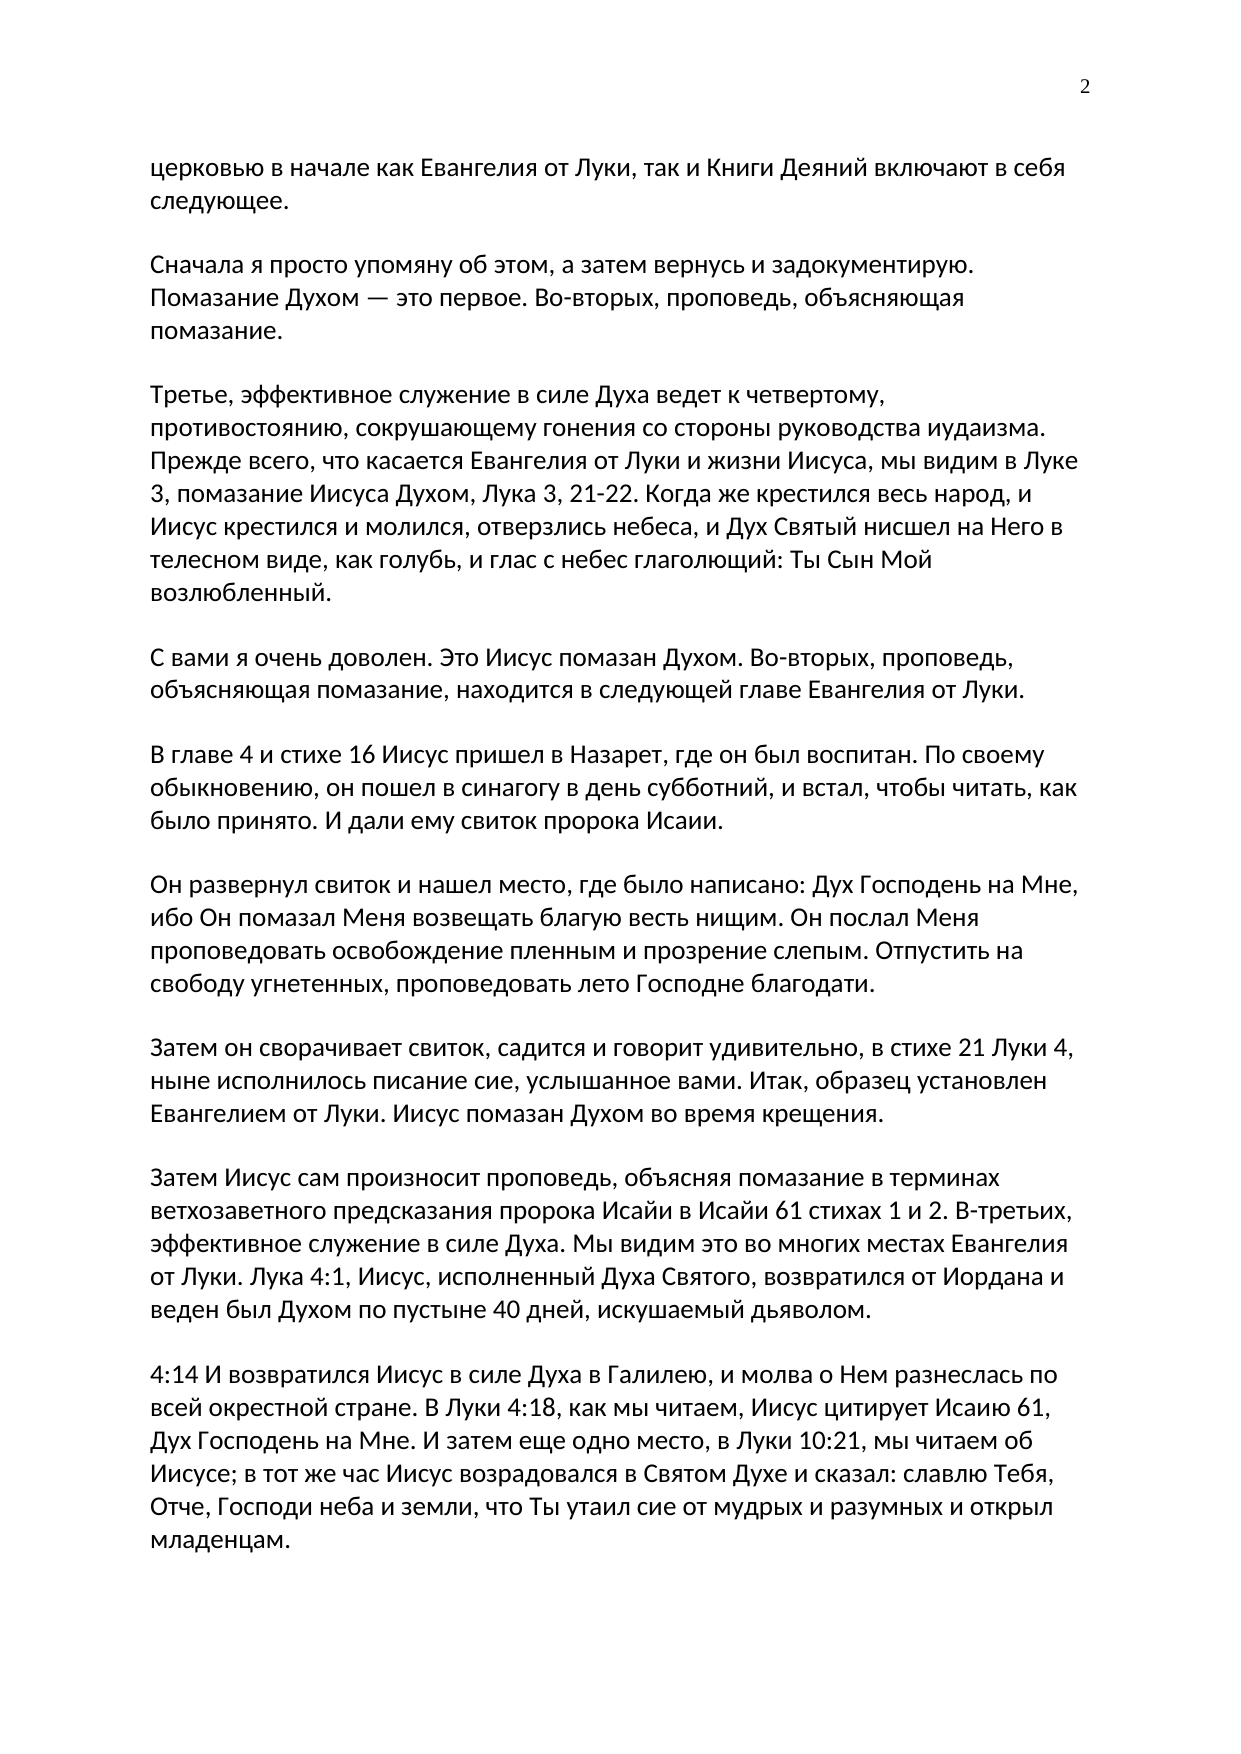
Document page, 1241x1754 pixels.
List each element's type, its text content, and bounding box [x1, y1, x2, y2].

text С вами я очень доволен. Это Иисус помазан Духом. Во-вторых, проповедь, объясняющая помазание, находится в следующей главе Евангелия от Луки. [150, 640, 1090, 706]
text Сначала я просто упомяну об этом, а затем вернусь и задокументирую. Помазание Духом — это первое. Во-вторых, проповедь, объясняющая помазание. [150, 247, 1090, 346]
text Затем он сворачивает свиток, садится и говорит удивительно, в стихе 21 Луки 4, ныне исполнилось писание сие, услышанное вами. Итак, образец установлен Евангелием от Луки. Иисус помазан Духом во время крещения. [150, 1030, 1090, 1129]
text Третье, эффективное служение в силе Духа ведет к четвертому, противостоянию, сокрушающему гонения со стороны руководства иудаизма. Прежде всего, что касается Евангелия от Луки и жизни Иисуса, мы видим в Луке 3, помазание Иисуса Духом, Лука 3, 21-22. Когда же крестился весь народ, и Иисус крестился и молился, отверзлись небеса, и Дух Святый нисшел на Него в телесном виде, как голубь, и глас с небес глаголющий: Ты Сын Мой возлюбленный. [150, 377, 1090, 608]
text Он развернул свиток и нашел место, где было написано: Дух Господень на Мне, ибо Он помазал Меня возвещать благую весть нищим. Он послал Меня проповедовать освобождение пленным и прозрение слепым. Отпустить на свободу угнетенных, проповедовать лето Господне благодати. [150, 867, 1090, 999]
text Затем Иисус сам произносит проповедь, объясняя помазание в терминах ветхозаветного предсказания пророка Исайи в Исайи 61 стихах 1 и 2. В-третьих, эффективное служение в силе Духа. Мы видим это во многих местах Евангелия от Луки. Лука 4:1, Иисус, исполненный Духа Святого, возвратился от Иордана и веден был Духом по пустыне 40 дней, искушаемый дьяволом. [150, 1161, 1090, 1326]
text 4:14 И возвратился Иисус в силе Духа в Галилею, и молва о Нем разнеслась по всей окрестной стране. В Луки 4:18, как мы читаем, Иисус цитирует Исаию 61, Дух Господень на Мне. И затем еще одно место, в Луки 10:21, мы читаем об Иисусе; в тот же час Иисус возрадовался в Святом Духе и сказал: славлю Тебя, Отче, Господи неба и земли, что Ты утаил сие от мудрых и разумных и открыл младенцам. [150, 1357, 1090, 1555]
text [150, 150, 1090, 216]
text В главе 4 и стихе 16 Иисус пришел в Назарет, где он был воспитан. По своему обыкновению, он пошел в синагогу в день субботний, и встал, чтобы читать, как было принято. И дали ему свиток пророка Исаии. [150, 737, 1090, 836]
